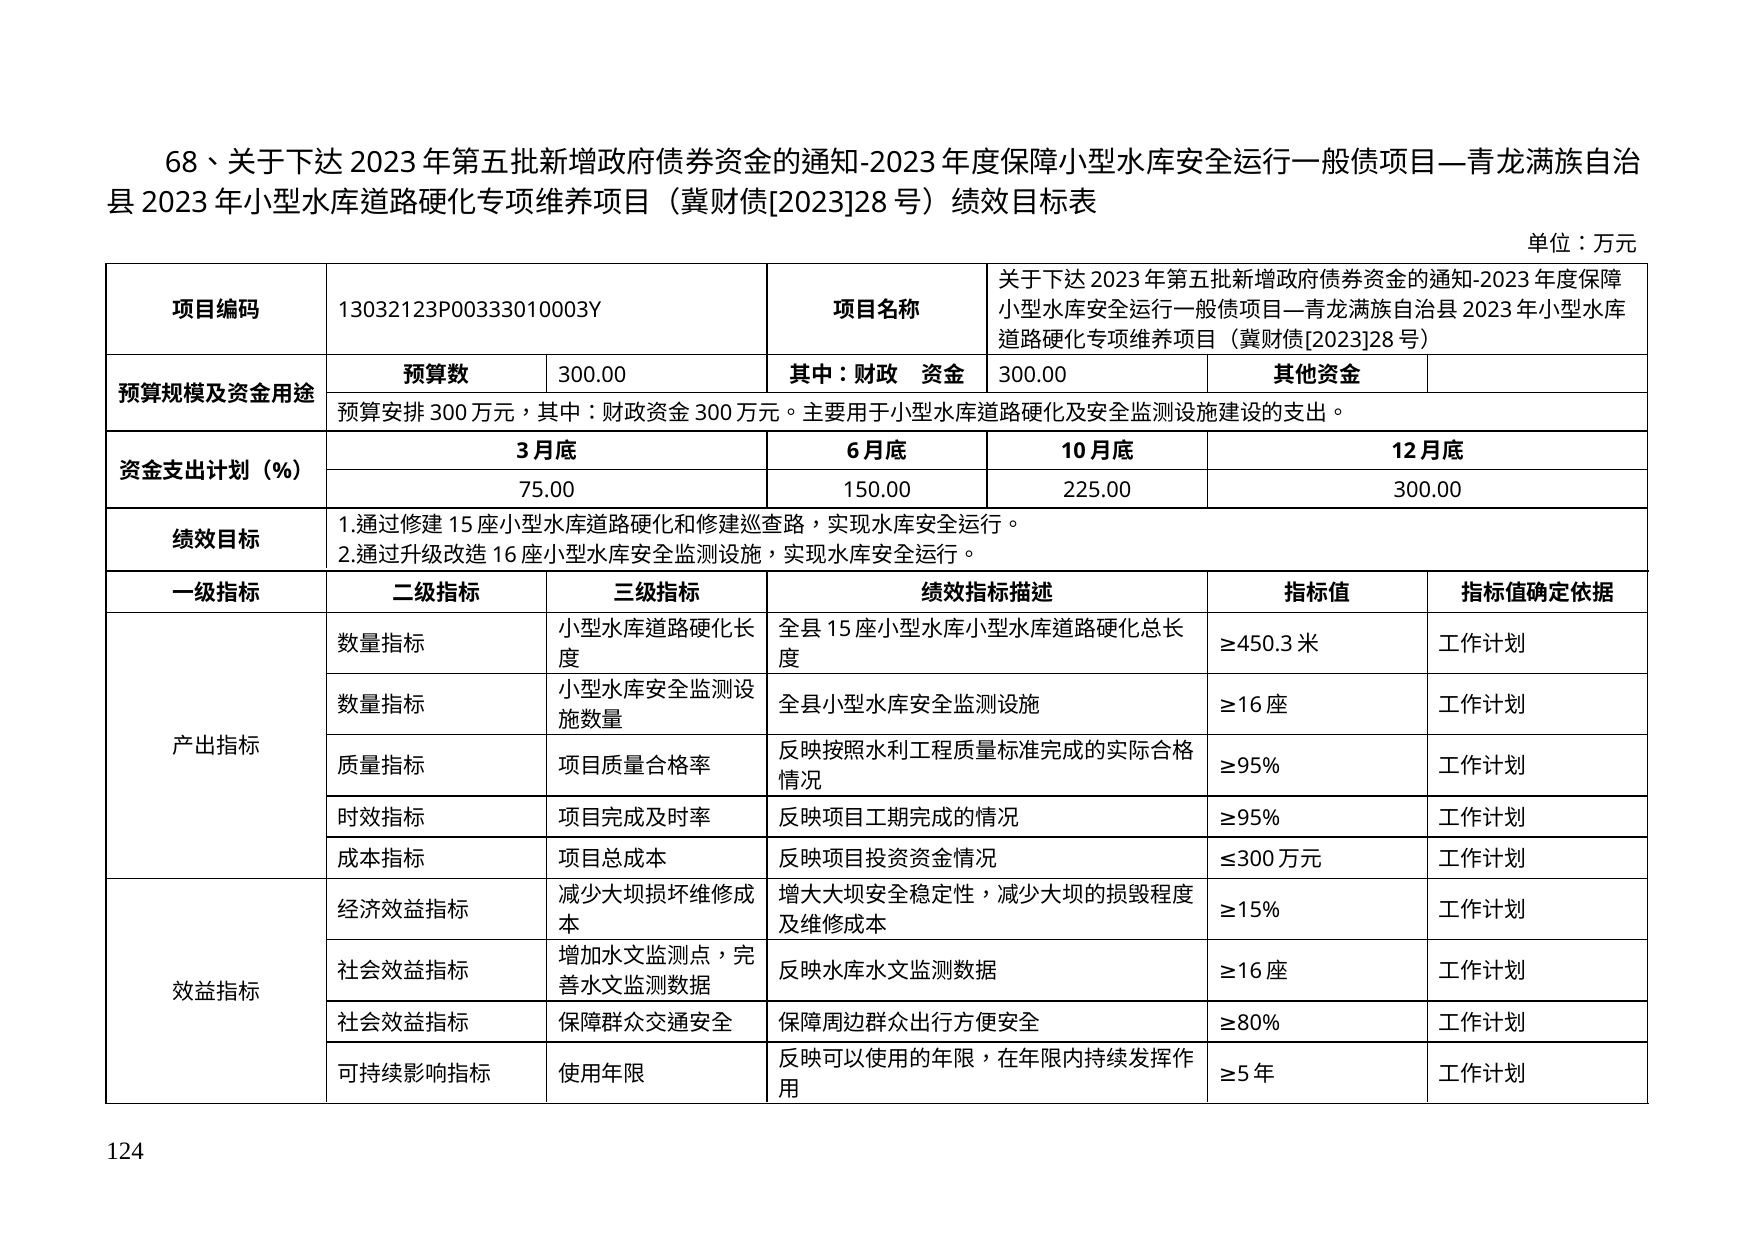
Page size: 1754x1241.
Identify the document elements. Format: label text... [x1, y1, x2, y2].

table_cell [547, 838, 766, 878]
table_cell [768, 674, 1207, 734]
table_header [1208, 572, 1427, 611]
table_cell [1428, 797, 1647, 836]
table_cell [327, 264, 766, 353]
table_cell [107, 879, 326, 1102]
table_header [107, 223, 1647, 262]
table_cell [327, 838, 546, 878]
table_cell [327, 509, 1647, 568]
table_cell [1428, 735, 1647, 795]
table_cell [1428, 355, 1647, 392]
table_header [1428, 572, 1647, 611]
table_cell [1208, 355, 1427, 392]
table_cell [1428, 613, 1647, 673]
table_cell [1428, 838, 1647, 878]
text 68、关于下达2023年第五批新增政府债券资金的通知-2023年度保障小型水库安全运行一般债项目—青龙满族自治县2023年小型水库道路硬化专项维养项目（冀财债[2023]28号）绩效目标表 [106, 142, 1648, 221]
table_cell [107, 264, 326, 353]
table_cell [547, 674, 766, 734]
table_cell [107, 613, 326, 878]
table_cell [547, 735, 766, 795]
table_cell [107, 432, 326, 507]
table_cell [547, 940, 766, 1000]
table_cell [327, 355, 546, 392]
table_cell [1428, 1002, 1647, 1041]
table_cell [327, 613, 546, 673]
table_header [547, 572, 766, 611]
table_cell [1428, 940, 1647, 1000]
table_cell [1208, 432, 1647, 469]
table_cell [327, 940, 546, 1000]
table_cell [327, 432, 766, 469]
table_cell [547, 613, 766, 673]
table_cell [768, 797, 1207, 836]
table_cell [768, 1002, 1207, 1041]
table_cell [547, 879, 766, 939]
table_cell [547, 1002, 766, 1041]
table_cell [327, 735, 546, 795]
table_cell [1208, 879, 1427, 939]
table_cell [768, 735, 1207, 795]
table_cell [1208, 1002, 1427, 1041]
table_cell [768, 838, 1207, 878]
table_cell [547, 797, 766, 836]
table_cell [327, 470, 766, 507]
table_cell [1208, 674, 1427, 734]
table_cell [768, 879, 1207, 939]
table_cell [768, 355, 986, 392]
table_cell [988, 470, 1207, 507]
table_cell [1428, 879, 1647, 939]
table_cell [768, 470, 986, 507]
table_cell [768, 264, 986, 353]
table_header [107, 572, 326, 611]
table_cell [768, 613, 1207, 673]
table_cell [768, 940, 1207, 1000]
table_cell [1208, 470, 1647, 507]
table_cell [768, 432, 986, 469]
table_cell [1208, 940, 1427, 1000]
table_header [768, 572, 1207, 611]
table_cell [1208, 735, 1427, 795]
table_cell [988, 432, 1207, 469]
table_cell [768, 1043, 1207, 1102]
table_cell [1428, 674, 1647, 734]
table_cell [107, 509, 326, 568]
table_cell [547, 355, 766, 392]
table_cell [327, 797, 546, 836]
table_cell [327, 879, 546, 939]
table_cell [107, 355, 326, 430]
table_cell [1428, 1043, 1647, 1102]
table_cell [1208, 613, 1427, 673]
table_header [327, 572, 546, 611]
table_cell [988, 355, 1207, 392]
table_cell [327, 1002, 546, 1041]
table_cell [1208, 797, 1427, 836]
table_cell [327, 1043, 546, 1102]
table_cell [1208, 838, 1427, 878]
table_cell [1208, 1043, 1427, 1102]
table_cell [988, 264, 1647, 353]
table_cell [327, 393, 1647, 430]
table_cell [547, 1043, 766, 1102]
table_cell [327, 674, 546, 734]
